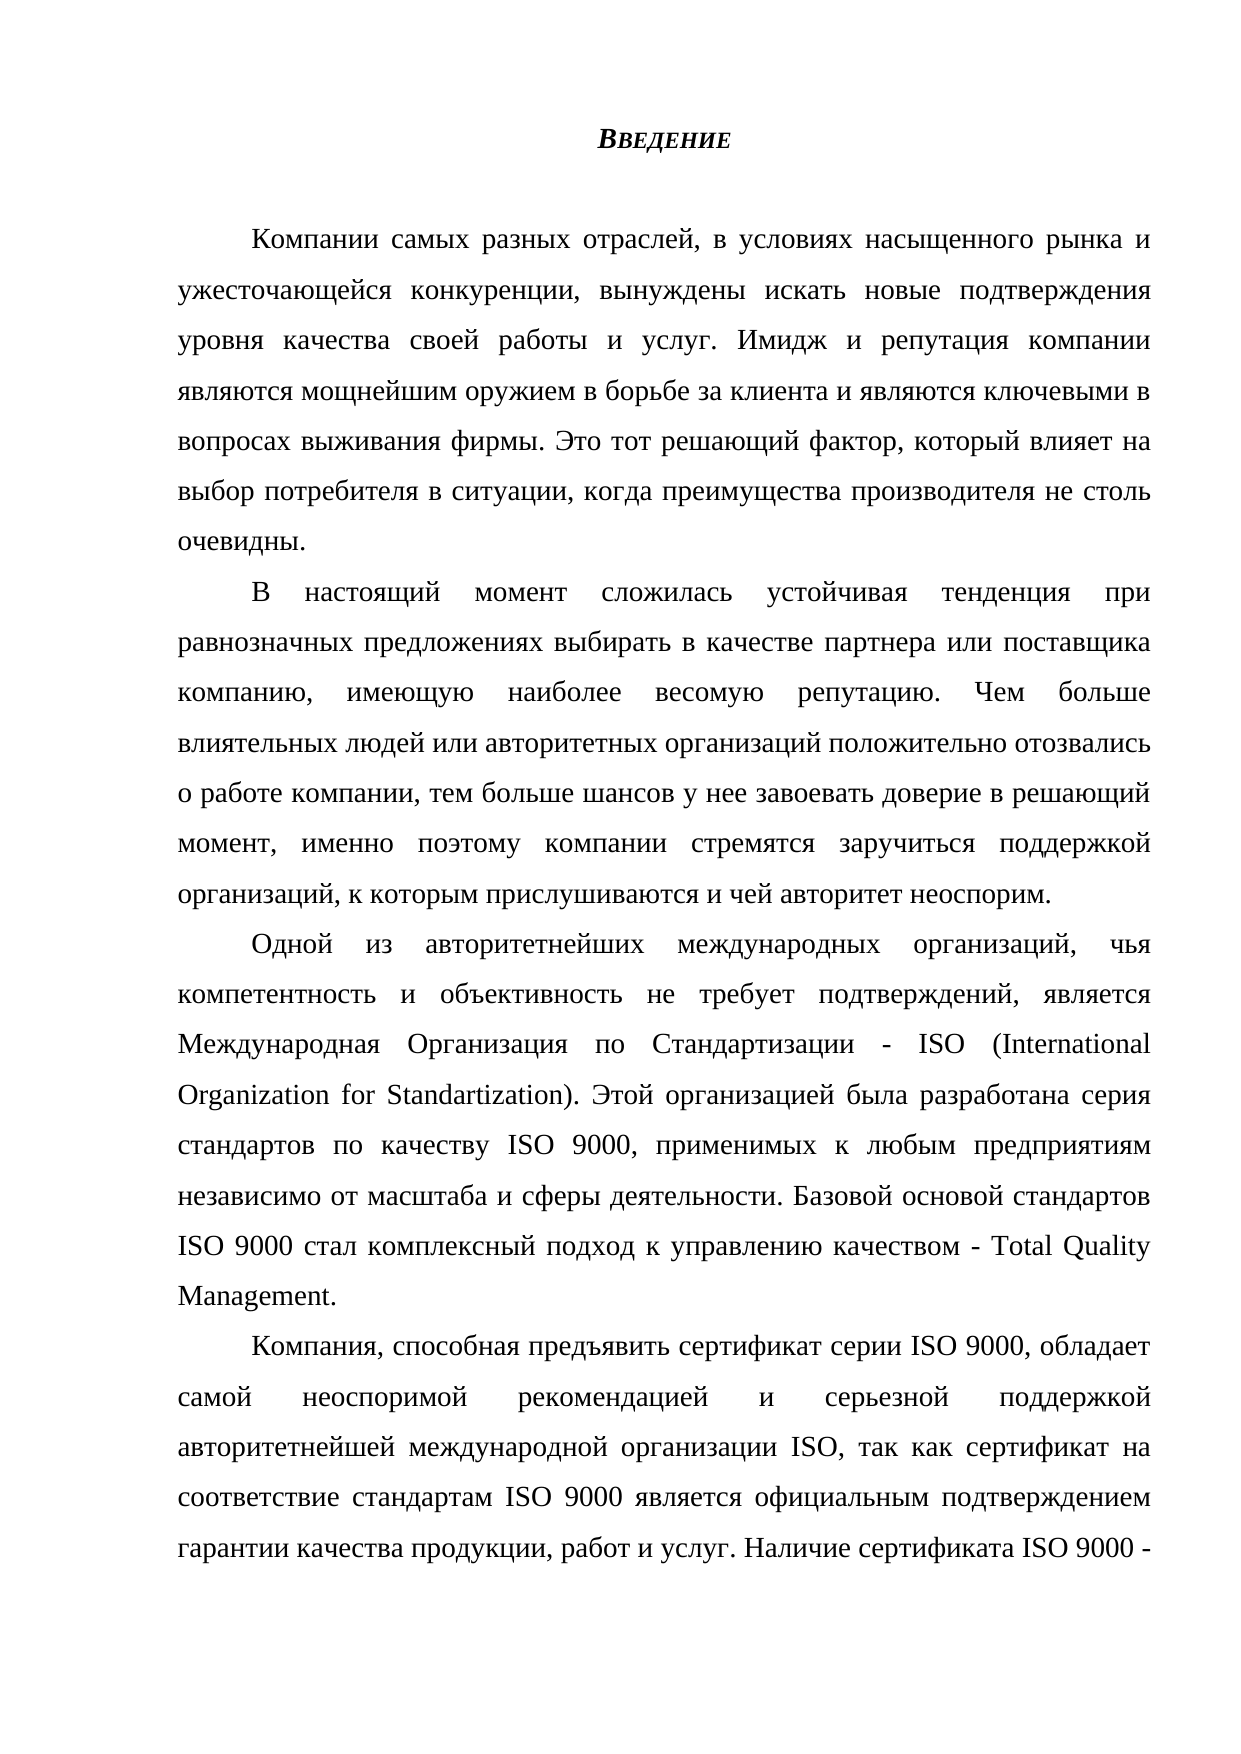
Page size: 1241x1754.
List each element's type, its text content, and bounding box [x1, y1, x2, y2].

text Компании самых разных отраслей, в условиях насыщенного рынка и ужесточающейся конкуренции, вынуждены искать новые подтверждения уровня качества своей работы и услуг. Имидж и репутация компании являются мощнейшим оружием в борьбе за клиента и являются ключевыми в вопросах выживания фирмы. Это тот решающий фактор, который влияет на выбор потребителя в ситуации, когда преимущества производителя не столь очевидны. [177, 222, 1152, 557]
text Одной из авторитетнейших международных организаций, чья компетентность и объективность не требует подтверждений, является Международная Организация по Стандартизации - ISO (International Organization for Standartization). Этой организацией была разработана серия стандартов по качеству ISO 9000, применимых к любым предприятиям независимо от масштаба и сферы деятельности. Базовой основой стандартов ISO 9000 стал комплексный подход к управлению качеством - Total Quality Management. [177, 926, 1152, 1312]
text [177, 1328, 1152, 1563]
subtitle Введение [177, 121, 1152, 154]
text В настоящий момент сложилась устойчивая тенденция при равнозначных предложениях выбирать в качестве партнера или поставщика компанию, имеющую наиболее весомую репутацию. Чем больше влиятельных людей или авторитетных организаций положительно отозвались о работе компании, тем больше шансов у нее завоевать доверие в решающий момент, именно поэтому компании стремятся заручиться поддержкой организаций, к которым прислушиваются и чей авторитет неоспорим. [177, 574, 1152, 909]
